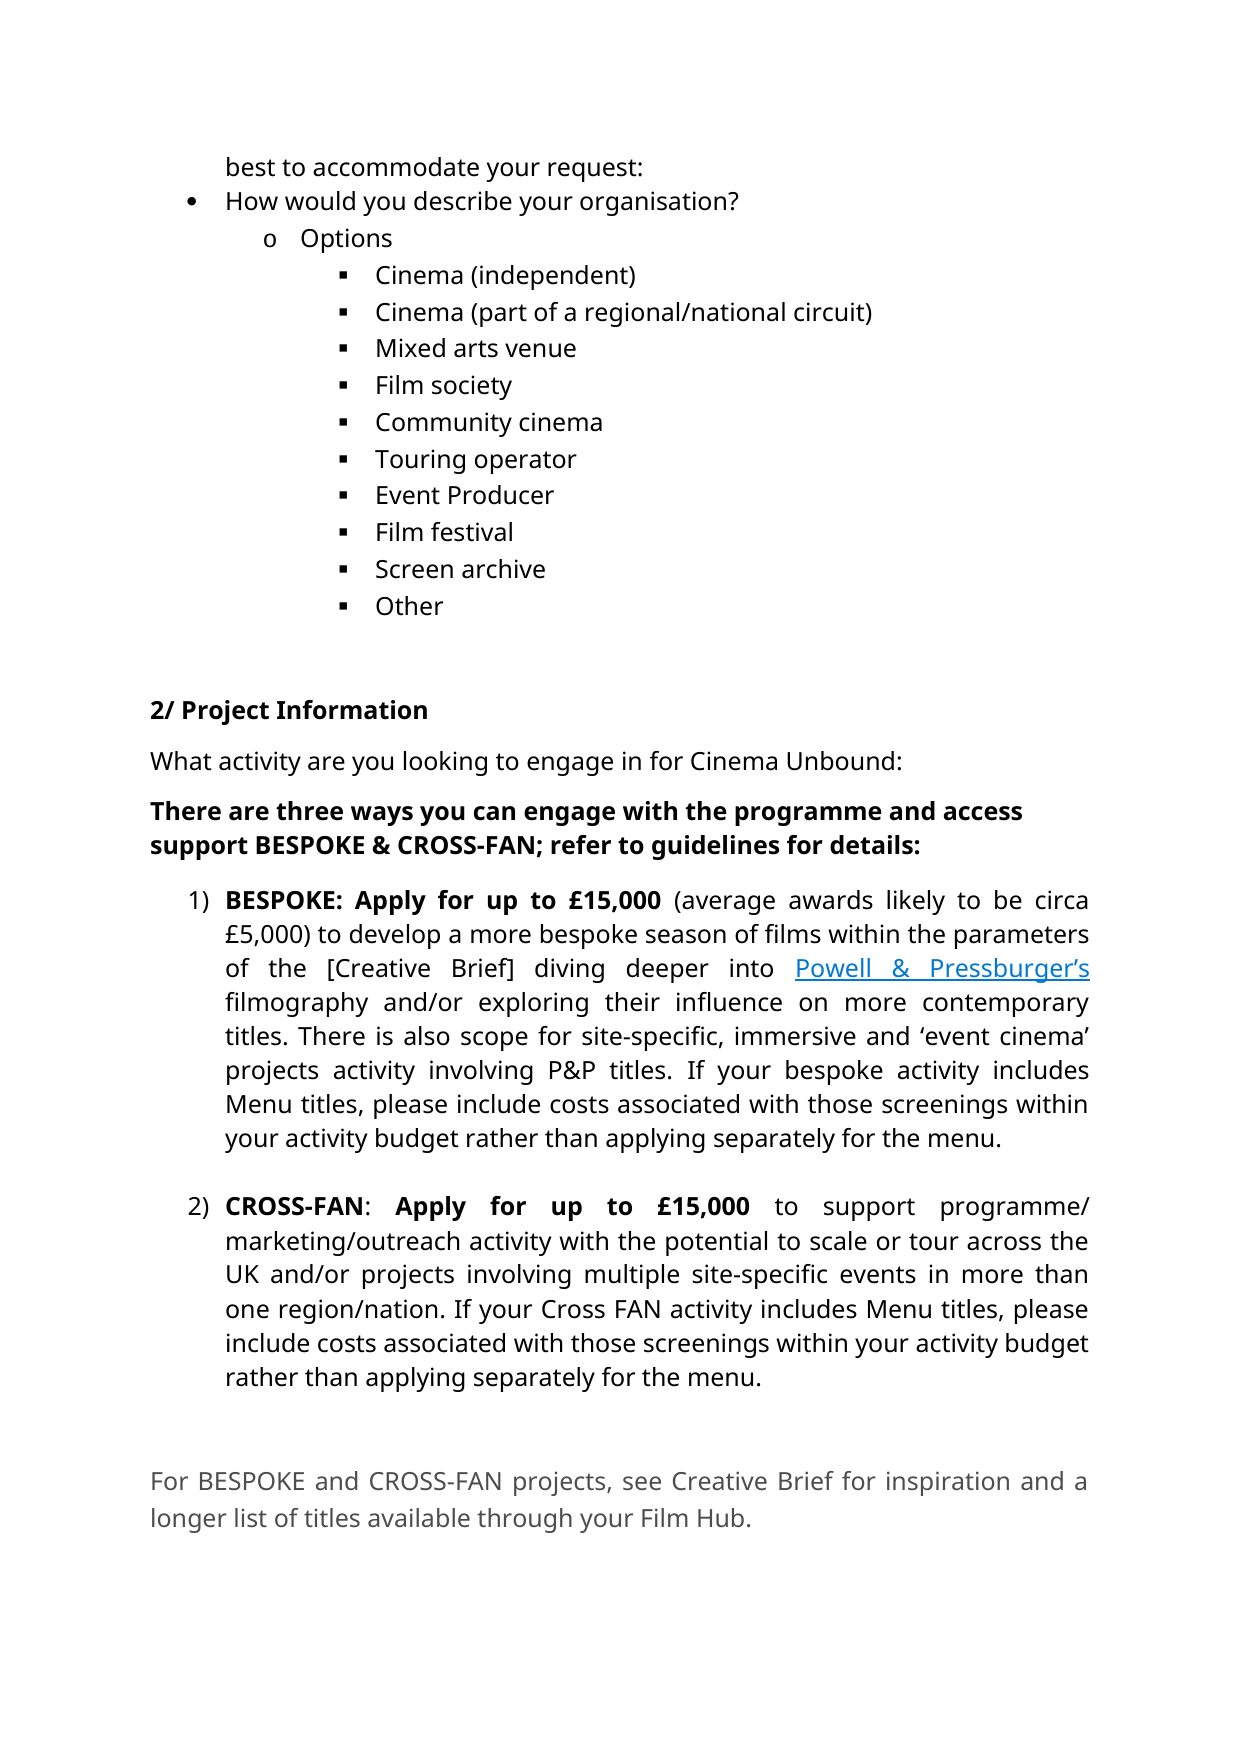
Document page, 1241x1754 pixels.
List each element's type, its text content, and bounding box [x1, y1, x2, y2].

list How would you describe your organisation? [187, 184, 1090, 218]
list Other [337, 588, 1090, 622]
list CROSS-FAN: Apply for up to £15,000 to support programme/ marketing/outreach activity with the potential to scale or tour across the UK and/or projects involving multiple site-specific events in more than one region/nation. If your Cross FAN activity includes Menu titles, please include costs associated with those screenings within your activity budget rather than applying separately for the menu. [187, 1189, 1090, 1393]
text There are three ways you can engage with the programme and access support BESPOKE & CROSS-FAN; refer to guidelines for details: [150, 794, 1090, 862]
text 2/ Project Information [150, 692, 1090, 727]
text For BESPOKE and CROSS-FAN projects, see Creative Brief for inspiration and a longer list of titles available through your Film Hub. [150, 1463, 1090, 1534]
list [187, 150, 1090, 184]
list Film society [337, 368, 1090, 402]
list Mixed arts venue [337, 331, 1090, 365]
list Screen archive [337, 552, 1090, 586]
list Community cinema [337, 404, 1090, 438]
list Touring operator [337, 441, 1090, 475]
list BESPOKE: Apply for up to £15,000 (average awards likely to be circa £5,000) to develop a more bespoke season of films within the parameters of the [Creative Brief] diving deeper into Powell & Pressburger’s filmography and/or exploring their influence on more contemporary titles. There is also scope for site-specific, immersive and ‘event cinema’ projects activity involving P&P titles. If your bespoke activity includes Menu titles, please include costs associated with those screenings within your activity budget rather than applying separately for the menu. [187, 882, 1090, 1155]
list Options [262, 220, 1090, 255]
list Cinema (independent) [337, 257, 1090, 291]
text What activity are you looking to engage in for Cinema Unbound: [150, 743, 1090, 777]
list Film festival [337, 515, 1090, 549]
list Event Producer [337, 478, 1090, 512]
list Cinema (part of a regional/national circuit) [337, 294, 1090, 328]
